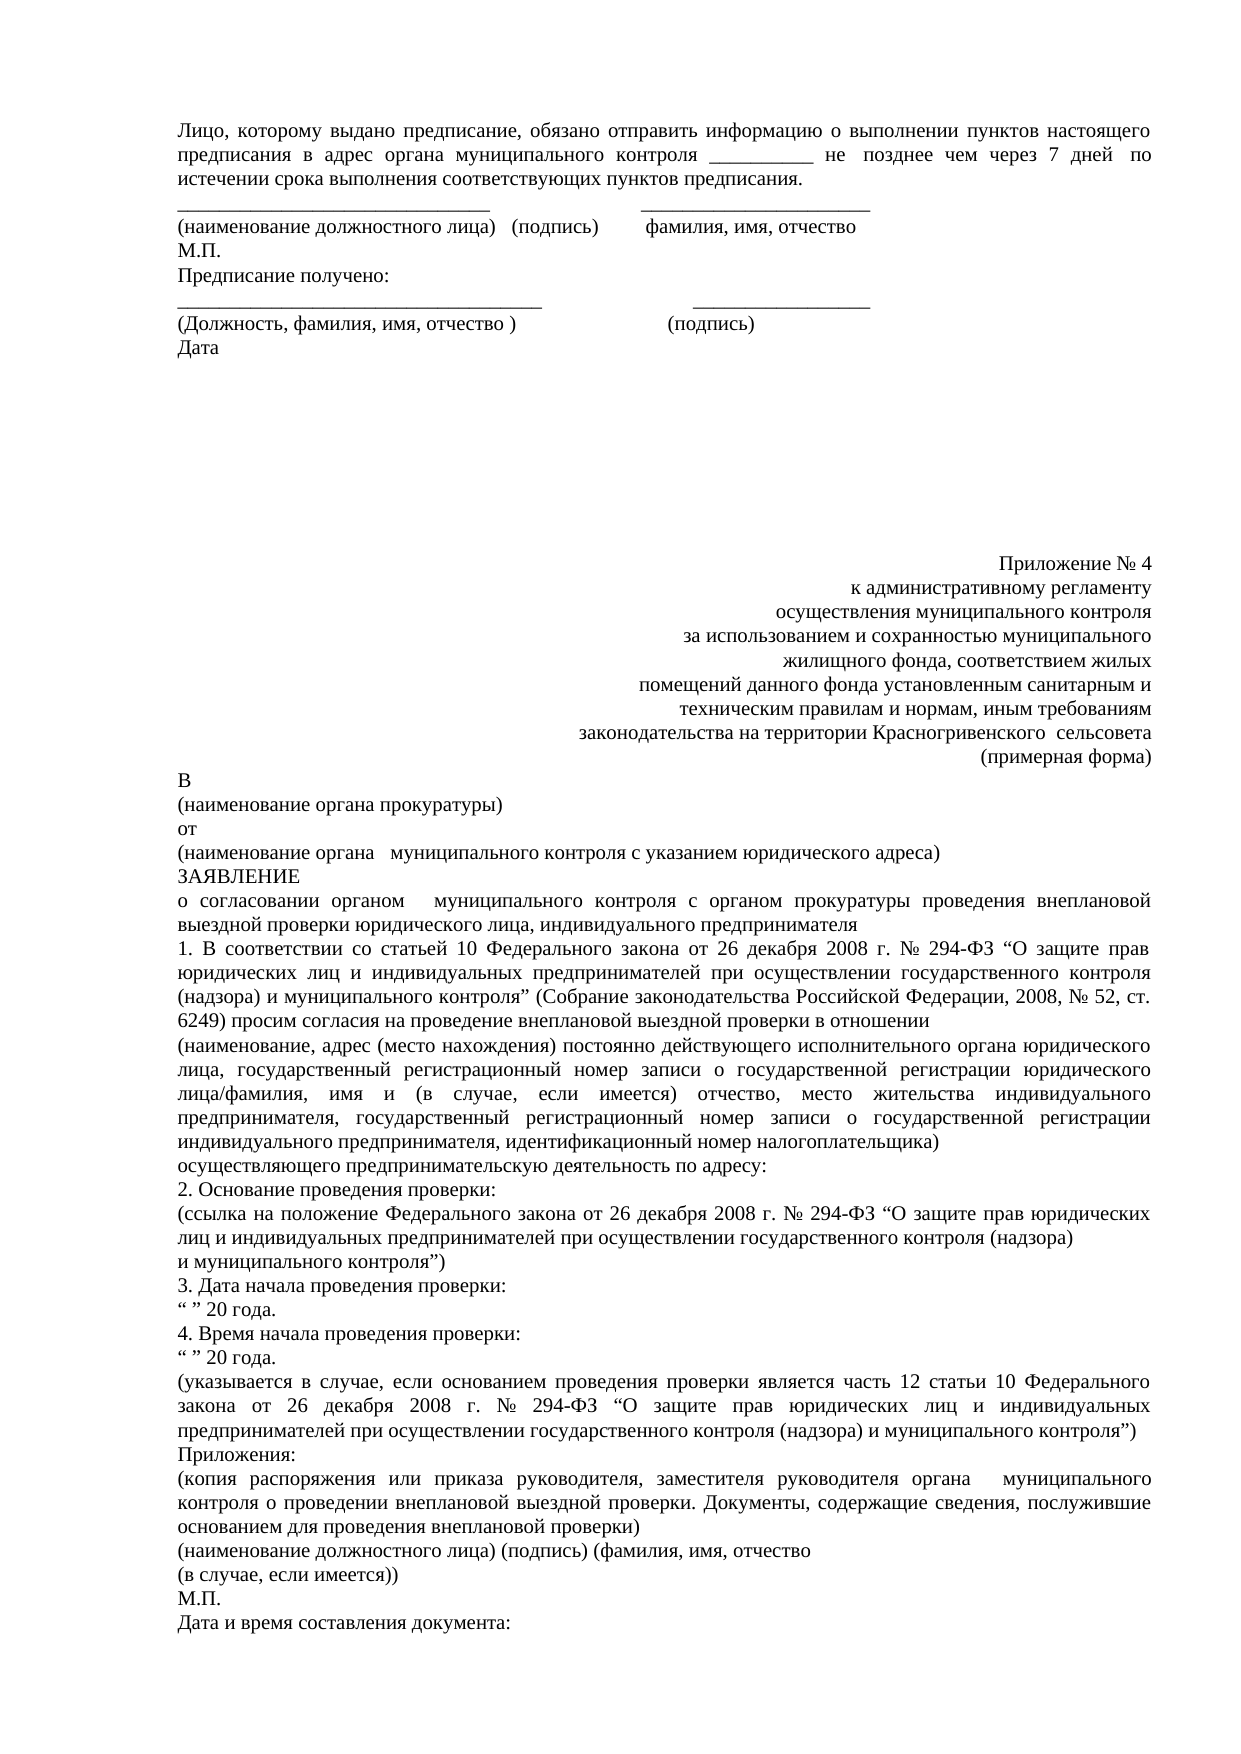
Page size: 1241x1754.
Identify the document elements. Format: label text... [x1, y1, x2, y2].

text М.П. [177, 238, 1152, 262]
text “ ” 20 года. [177, 1345, 1152, 1369]
text Приложения: [177, 1442, 1152, 1466]
text “ ” 20 года. [177, 1297, 1152, 1321]
text и муниципального контроля”) [177, 1249, 1152, 1273]
text ___________________________________ _________________ [177, 287, 1152, 311]
text М.П. [177, 1586, 1152, 1610]
text жилищного фонда, соответствием жилых [177, 647, 1152, 672]
text Лицо, которому выдано предписание, обязано отправить информацию о выполнении пунктов настоящего предписания в адрес органа муниципального контроля __________ не позднее чем через 7 дней по истечении срока выполнения соответствующих пунктов предписания. [177, 118, 1152, 190]
text (ссылка на положение Федерального закона от 26 декабря . № 294-ФЗ “О защите прав юридических лиц и индивидуальных предпринимателей при осуществлении государственного контроля (надзора) [177, 1201, 1152, 1249]
text 4. Время начала проведения проверки: [177, 1321, 1152, 1345]
text ЗАЯВЛЕНИЕ [177, 864, 1152, 888]
text осуществления муниципального контроля [177, 599, 1152, 623]
text (в случае, если имеется)) [177, 1562, 1152, 1586]
text Дата и время составления документа: [177, 1610, 1152, 1634]
text (копия распоряжения или приказа руководителя, заместителя руководителя органа муниципального контроля о проведении внеплановой выездной проверки. Документы, содержащие сведения, послужившие основанием для проведения внеплановой проверки) [177, 1466, 1152, 1538]
text за использованием и сохранностью муниципального [177, 623, 1152, 647]
text 2. Основание проведения проверки: [177, 1177, 1152, 1201]
text В [177, 768, 1152, 792]
text (наименование органа прокуратуры) [177, 792, 1152, 816]
text о согласовании органом муниципального контроля с органом прокуратуры проведения внеплановой выездной проверки юридического лица, индивидуального предпринимателя [177, 888, 1152, 936]
text Приложение № 4 [177, 551, 1152, 575]
text Дата [177, 335, 1152, 359]
text от [177, 816, 1152, 840]
text (Должность, фамилия, имя, отчество ) (подпись) [177, 311, 1152, 335]
text (наименование должностного лица) (подпись) фамилия, имя, отчество [177, 214, 1152, 238]
text техническим правилам и нормам, иным требованиям [177, 696, 1152, 720]
text 3. Дата начала проведения проверки: [177, 1273, 1152, 1297]
text (наименование органа муниципального контроля с указанием юридического адреса) [177, 840, 1152, 864]
text помещений данного фонда установленным санитарным и [177, 672, 1152, 696]
text (наименование должностного лица) (подпись) (фамилия, имя, отчество [177, 1538, 1152, 1562]
text ______________________________ ______________________ [177, 190, 1152, 214]
text (наименование, адрес (место нахождения) постоянно действующего исполнительного органа юридического лица, государственный регистрационный номер записи о государственной регистрации юридического лица/фамилия, имя и (в случае, если имеется) отчество, место жительства индивидуального предпринимателя, государственный регистрационный номер записи о государственной регистрации индивидуального предпринимателя, идентификационный номер налогоплательщика) [177, 1032, 1152, 1153]
text 1. В соответствии со статьей 10 Федерального закона от 26 декабря . № 294-ФЗ “О защите прав юридических лиц и индивидуальных предпринимателей при осуществлении государственного контроля (надзора) и муниципального контроля” (Собрание законодательства Российской Федерации, 2008, № 52, ст. 6249) просим согласия на проведение внеплановой выездной проверки в отношении [177, 936, 1152, 1032]
text (примерная форма) [177, 744, 1152, 768]
text к административному регламенту [177, 575, 1152, 599]
text осуществляющего предпринимательскую деятельность по адресу: [177, 1153, 1152, 1177]
text законодательства на территории Красногривенского сельсовета [177, 720, 1152, 744]
text Предписание получено: [177, 262, 1152, 287]
text (указывается в случае, если основанием проведения проверки является часть 12 статьи 10 Федерального закона от 26 декабря . № 294-ФЗ “О защите прав юридических лиц и индивидуальных предпринимателей при осуществлении государственного контроля (надзора) и муниципального контроля”) [177, 1369, 1152, 1442]
